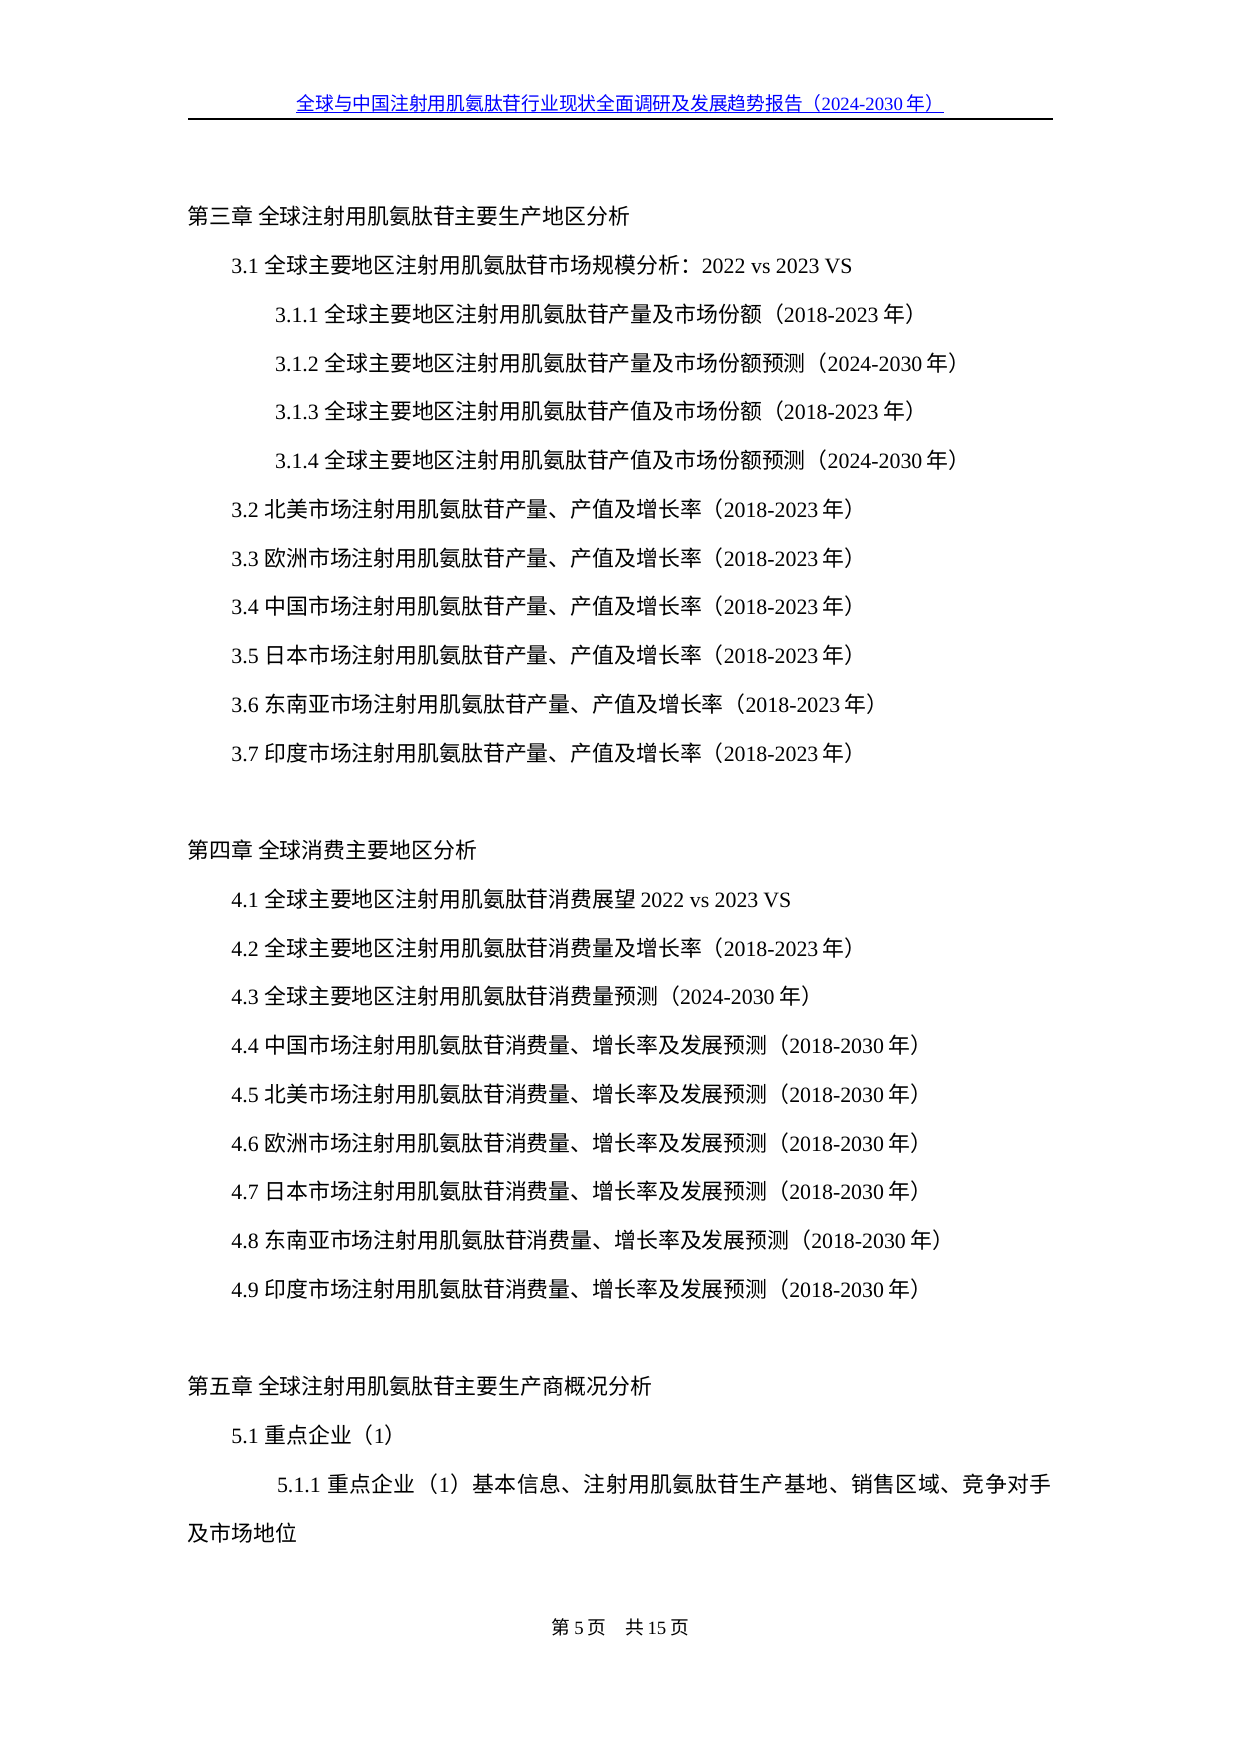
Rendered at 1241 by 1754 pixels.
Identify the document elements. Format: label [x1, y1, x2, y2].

text [187, 150, 1053, 1548]
